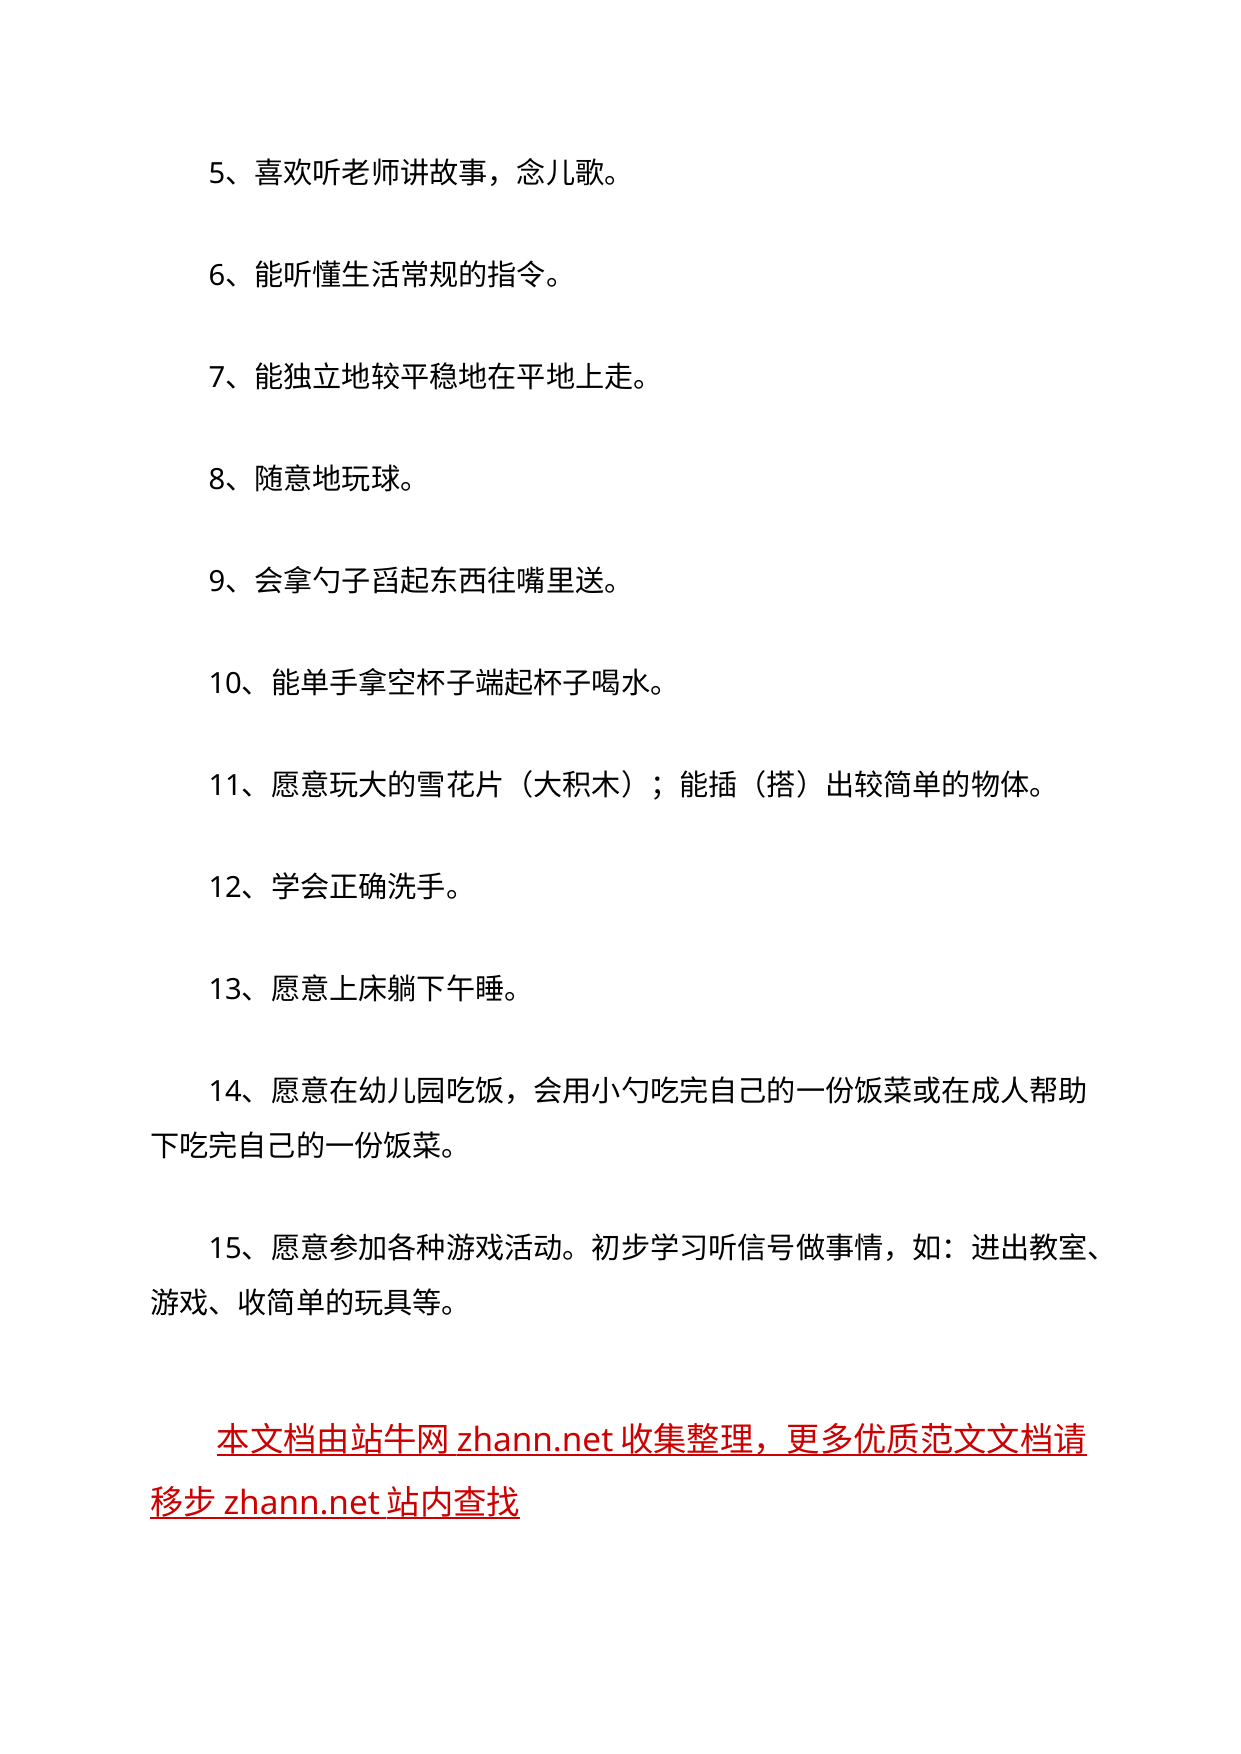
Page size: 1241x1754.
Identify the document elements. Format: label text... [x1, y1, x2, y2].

text 9、会拿勺子舀起东西往嘴里送。 [150, 558, 1090, 600]
text 15、愿意参加各种游戏活动。初步学习听信号做事情，如：进出教室、游戏、收简单的玩具等。 [150, 1224, 1090, 1322]
text 11、愿意玩大的雪花片（大积木）；能插（搭）出较简单的物体。 [150, 762, 1090, 804]
text 7、能独立地较平稳地在平地上走。 [150, 354, 1090, 396]
text 12、学会正确洗手。 [150, 864, 1090, 906]
text 13、愿意上床躺下午睡。 [150, 966, 1090, 1008]
text 8、随意地玩球。 [150, 456, 1090, 498]
text 10、能单手拿空杯子端起杯子喝水。 [150, 660, 1090, 702]
text 14、愿意在幼儿园吃饭，会用小勺吃完自己的一份饭菜或在成人帮助下吃完自己的一份饭菜。 [150, 1068, 1090, 1165]
text 5、喜欢听老师讲故事，念儿歌。 [150, 150, 1090, 192]
text 6、能听懂生活常规的指令。 [150, 252, 1090, 294]
text 本文档由站牛网zhann.net收集整理，更多优质范文文档请移步zhann.net站内查找 [150, 1413, 1090, 1524]
